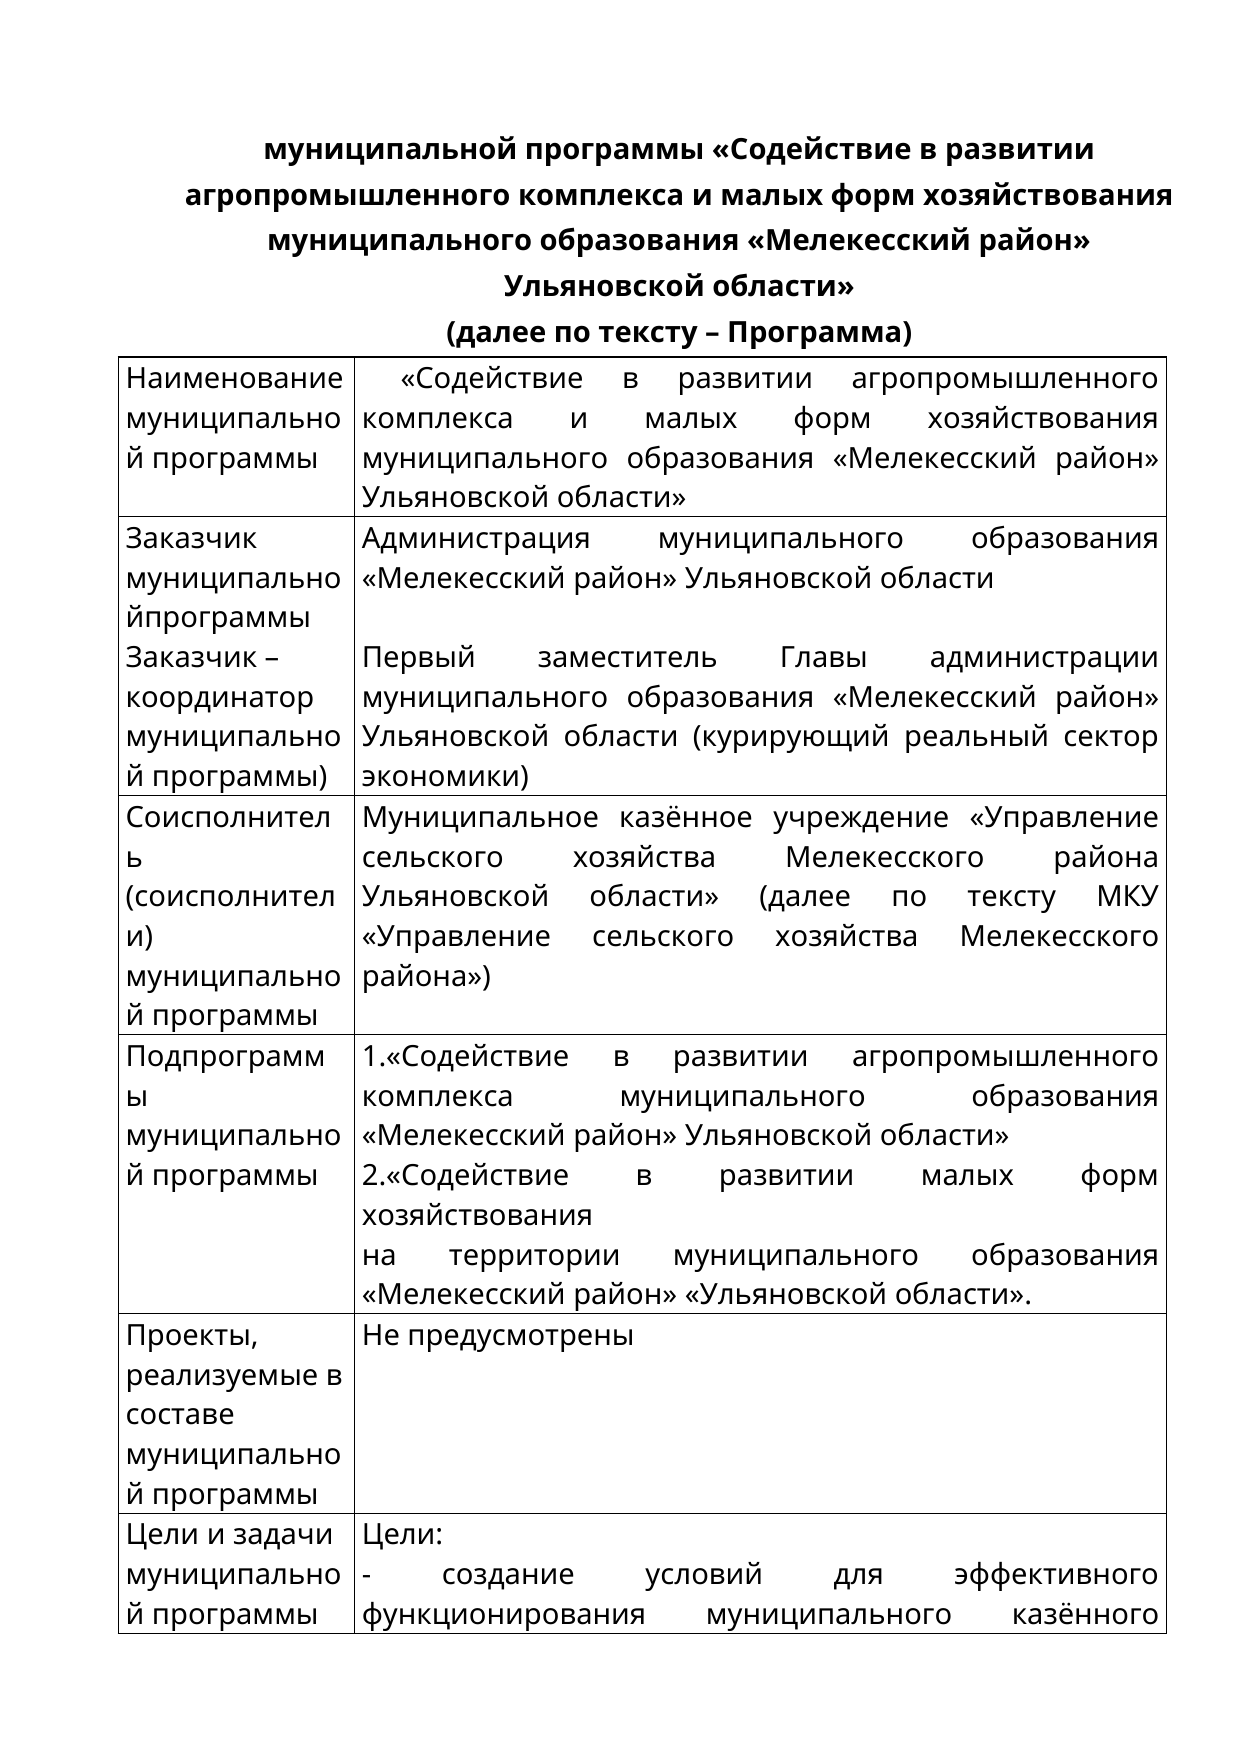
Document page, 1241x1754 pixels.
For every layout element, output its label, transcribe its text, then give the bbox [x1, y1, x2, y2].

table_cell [355, 1514, 1166, 1633]
table_cell Администрация муниципального образования «Мелекесский район» Ульяновской области Первый заместитель Главы администрации муниципального образования «Мелекесский район» Ульяновской области (курирующий реальный сектор экономики) [355, 517, 1166, 795]
table_header «Содействие в развитии агропромышленного комплекса и малых форм хозяйствования муниципального образования «Мелекесский район» Ульяновской области» [355, 358, 1166, 516]
table_cell Не предусмотрены [355, 1314, 1166, 1513]
table_cell 1.«Содействие в развитии агропромышленного комплекса муниципального образования «Мелекесский район» Ульяновской области» 2.«Содействие в развитии малых форм хозяйствования на территории муниципального образования «Мелекесский район» «Ульяновской области». [355, 1035, 1166, 1313]
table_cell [119, 1514, 354, 1633]
table_cell Муниципальное казённое учреждение «Управление сельского хозяйства Мелекесского района Ульяновской области» (далее по тексту МКУ «Управление сельского хозяйства Мелекесского района») [355, 796, 1166, 1034]
table_cell Проекты, реализуемые в составе муниципальной программы [119, 1314, 354, 1513]
text муниципальной программы «Содействие в развитии агропромышленного комплекса и малых форм хозяйствования муниципального образования «Мелекесский район» Ульяновской области» [177, 128, 1181, 305]
table_cell Заказчик муниципальнойпрограммы Заказчик – координатор муниципальной программы) [119, 517, 354, 795]
table_cell Соисполнитель (соисполнители) муниципальной программы [119, 796, 354, 1034]
table_cell Подпрограммы муниципальной программы [119, 1035, 354, 1313]
text (далее по тексту – Программа) [177, 311, 1181, 351]
table_header Наименование муниципальной программы [119, 358, 354, 516]
